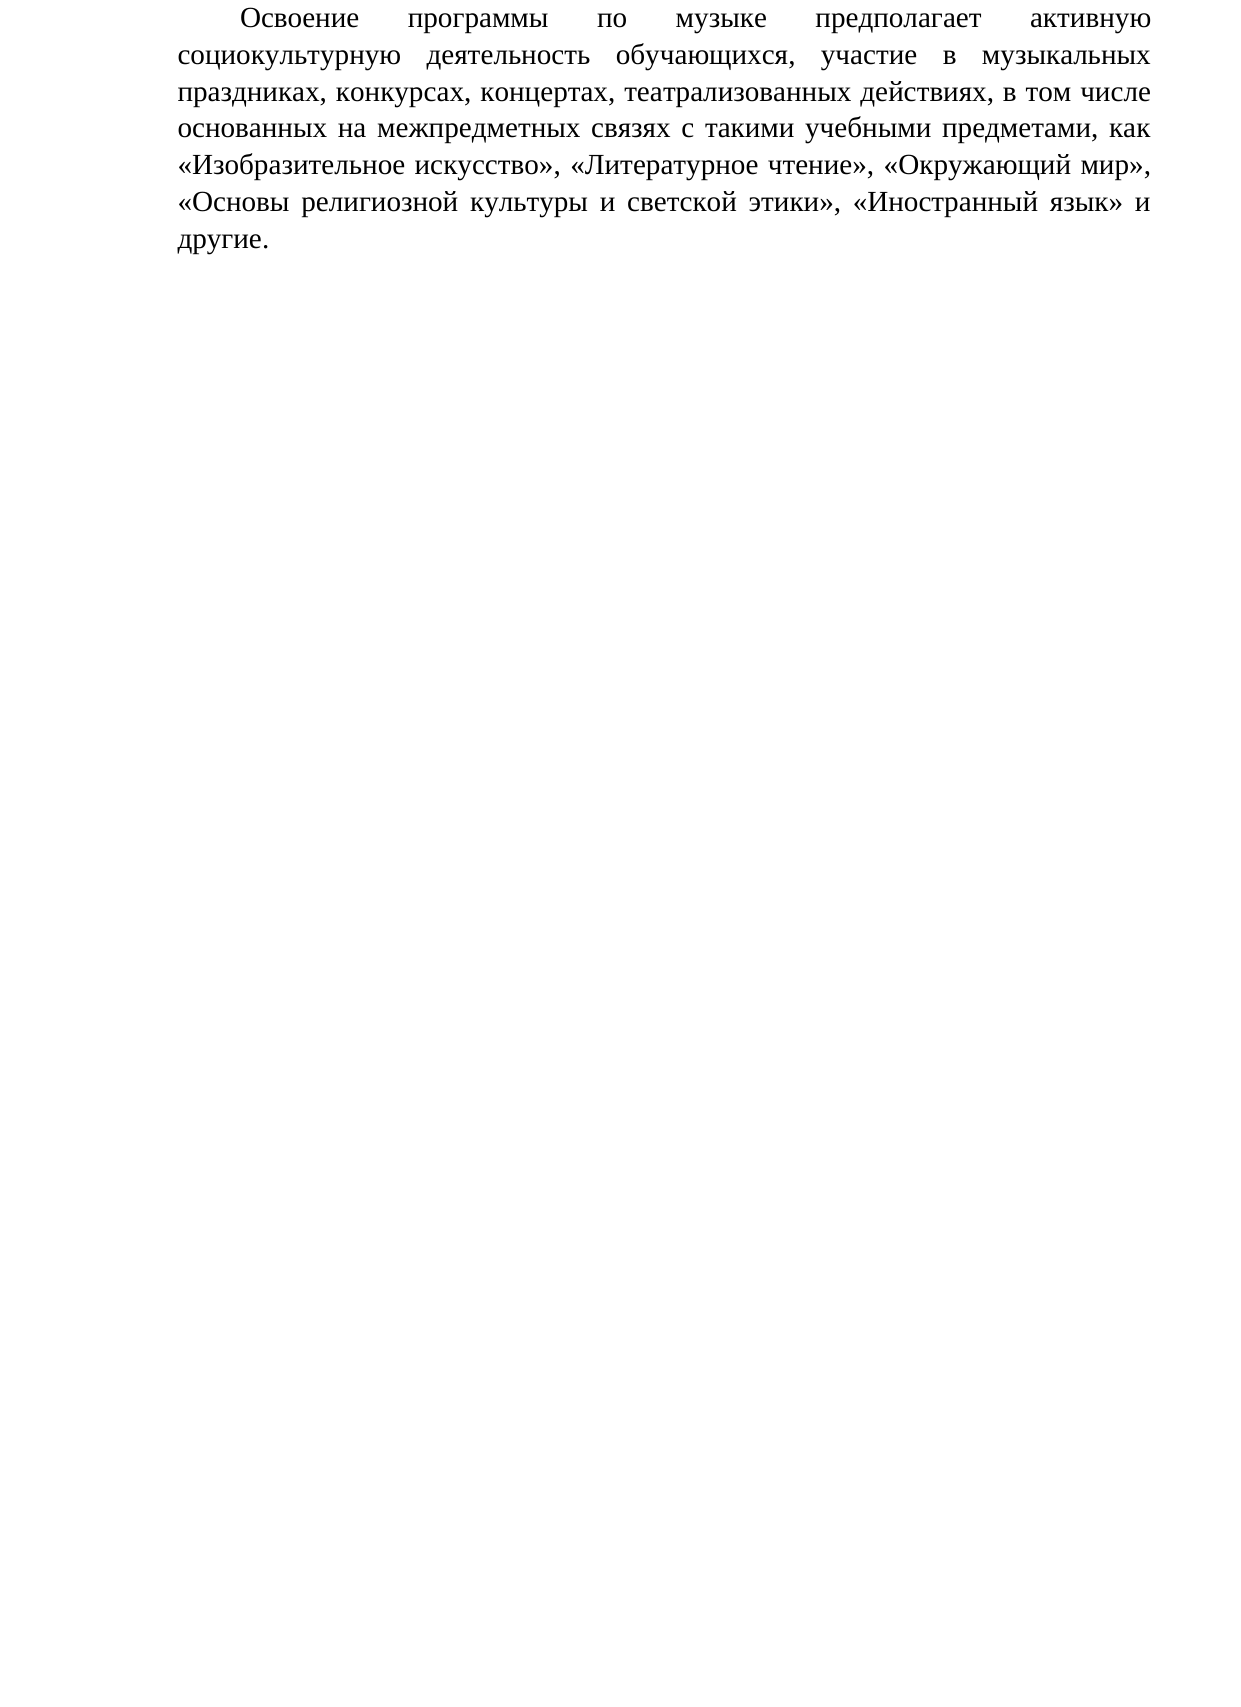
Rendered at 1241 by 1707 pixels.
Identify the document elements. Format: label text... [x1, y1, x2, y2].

text Освоение программы по музыке предполагает активную социокультурную деятельность обучающихся, участие в музыкальных праздниках, конкурсах, концертах, театрализованных действиях, в том числе основанных на межпредметных связях с такими учебными предметами, как «Изобразительное искусство», «Литературное чтение», «Окружающий мир», «Основы религиозной культуры и светской этики», «Иностранный язык» и другие. [177, 0, 1152, 255]
